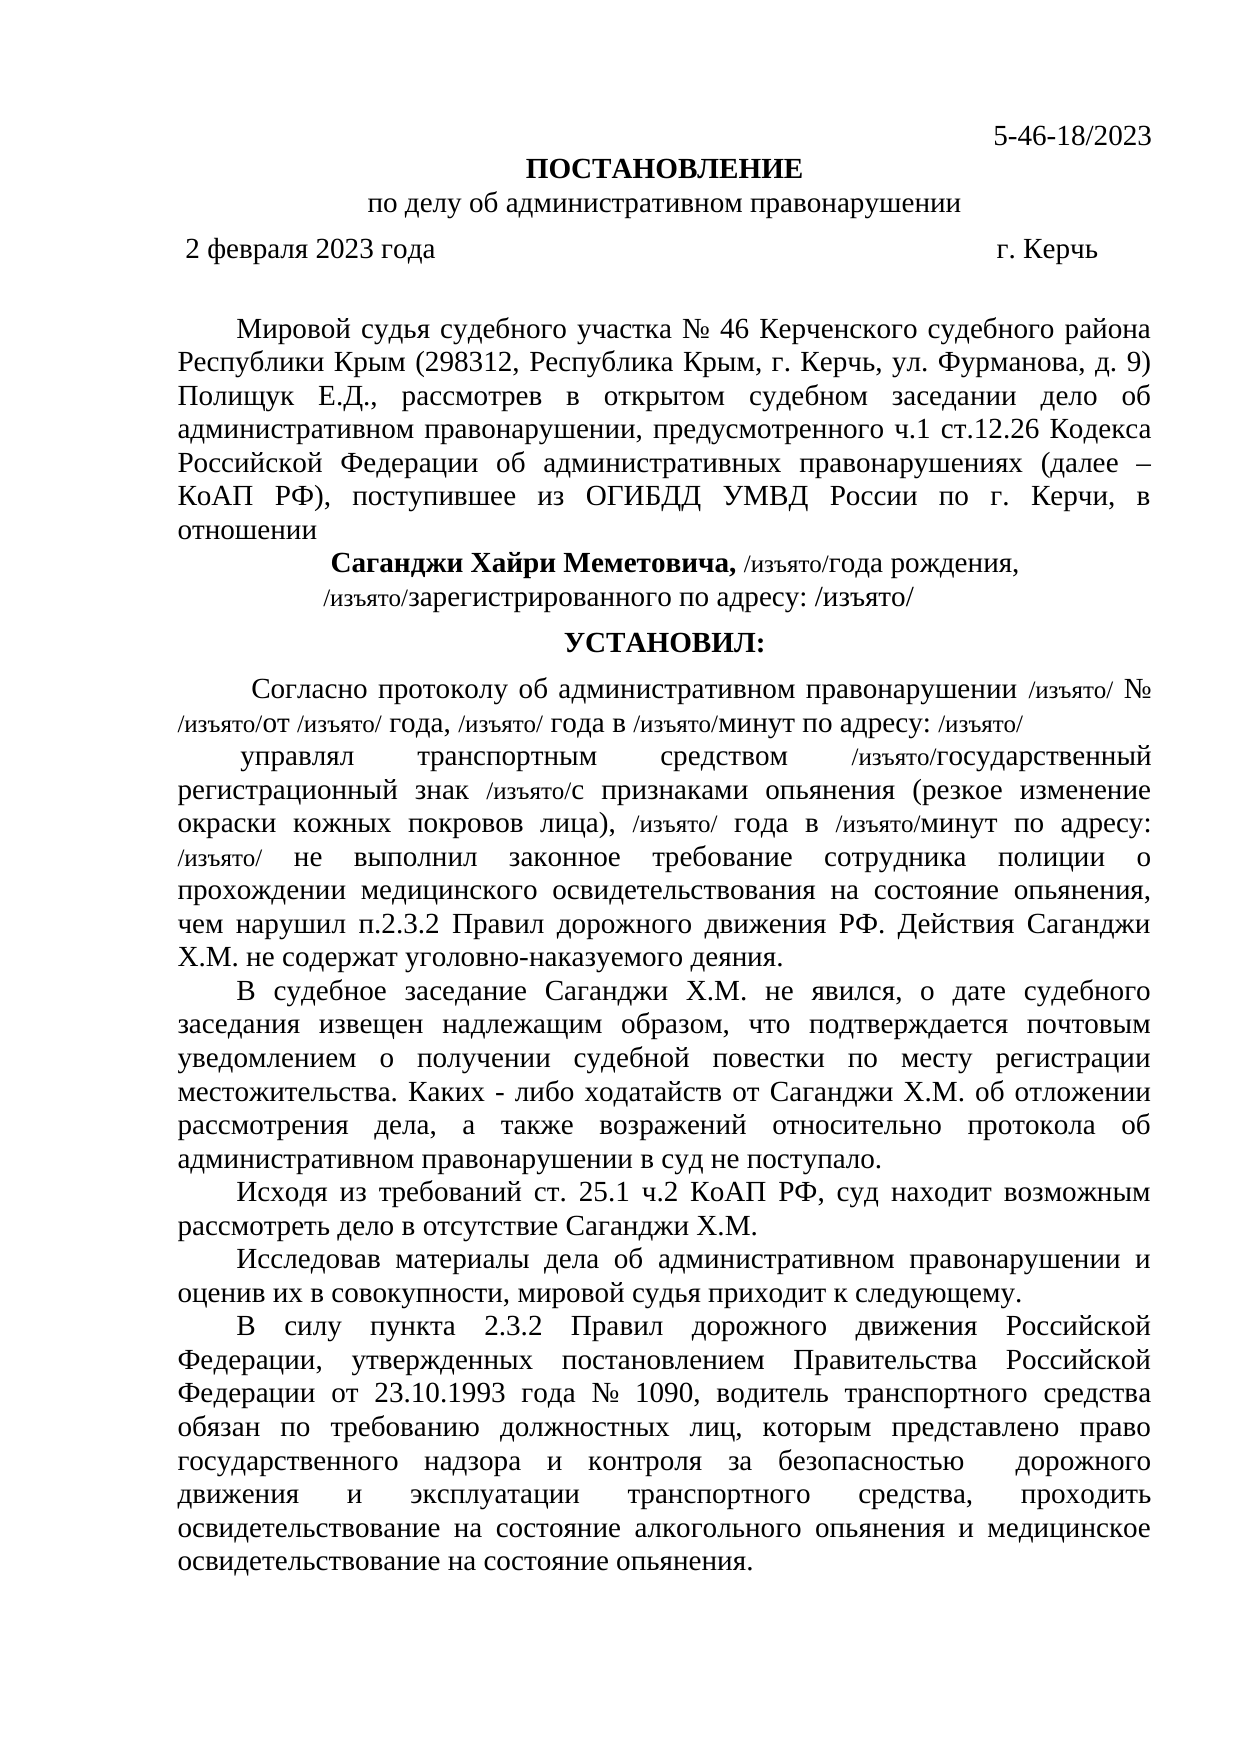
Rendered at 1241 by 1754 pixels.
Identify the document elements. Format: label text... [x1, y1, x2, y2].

text В судебное заседание Саганджи Х.М. не явился, о дате судебного заседания извещен надлежащим образом, что подтверждается почтовым уведомлением о получении судебной повестки по месту регистрации местожительства. Каких - либо ходатайств от Саганджи Х.М. об отложении рассмотрения дела, а также возражений относительно протокола об административном правонарушении в суд не поступало. [177, 973, 1152, 1174]
text по делу об административном правонарушении [177, 185, 1152, 219]
text Саганджи Хайри Меметовича, /изъято/года рождения, [177, 546, 1152, 579]
text В силу пункта 2.3.2 Правил дорожного движения Российской Федерации, утвержденных постановлением Правительства Российской Федерации от 23.10.1993 года № 1090, водитель транспортного средства обязан по требованию должностных лиц, которым представлено право государственного надзора и контроля за безопасностью дорожного движения и эксплуатации транспортного средства, проходить освидетельствование на состояние алкогольного опьянения и медицинское освидетельствование на состояние опьянения. [177, 1308, 1152, 1577]
text Мировой судья судебного участка № 46 Керченского судебного района Республики Крым (298312, Республика Крым, г. Керчь, ул. Фурманова, д. 9) Полищук Е.Д., рассмотрев в открытом судебном заседании дело об административном правонарушении, предусмотренного ч.1 ст.12.26 Кодекса Российской Федерации об административных правонарушениях (далее – КоАП РФ), поступившее из ОГИБДД УМВД России по г. Керчи, в отношении [177, 311, 1152, 546]
text управлял транспортным средством /изъято/государственный регистрационный знак /изъято/с признаками опьянения (резкое изменение окраски кожных покровов лица), /изъято/ года в /изъято/минут по адресу: /изъято/ не выполнил законное требование сотрудника полиции о прохождении медицинского освидетельствования на состояние опьянения, чем нарушил п.2.3.2 Правил дорожного движения РФ. Действия Саганджи Х.М. не содержат уголовно-наказуемого деяния. [177, 738, 1152, 973]
text Исходя из требований ст. 25.1 ч.2 КоАП РФ, суд находит возможным рассмотреть дело в отсутствие Саганджи Х.М. [177, 1174, 1152, 1241]
text Исследовав материалы дела об административном правонарушении и оценив их в совокупности, мировой судья приходит к следующему. [177, 1241, 1152, 1308]
text 5-46-18/2023 [177, 118, 1152, 152]
text /изъято/зарегистрированного по адресу: /изъято/ [177, 579, 1152, 613]
text 2 февраля 2023 года г. Керчь [177, 231, 1152, 298]
text Согласно протоколу об административном правонарушении /изъято/ № /изъято/от /изъято/ года, /изъято/ года в /изъято/минут по адресу: /изъято/ [177, 671, 1152, 738]
text УСТАНОВИЛ: [177, 625, 1152, 659]
text ПОСТАНОВЛЕНИЕ [177, 152, 1152, 185]
